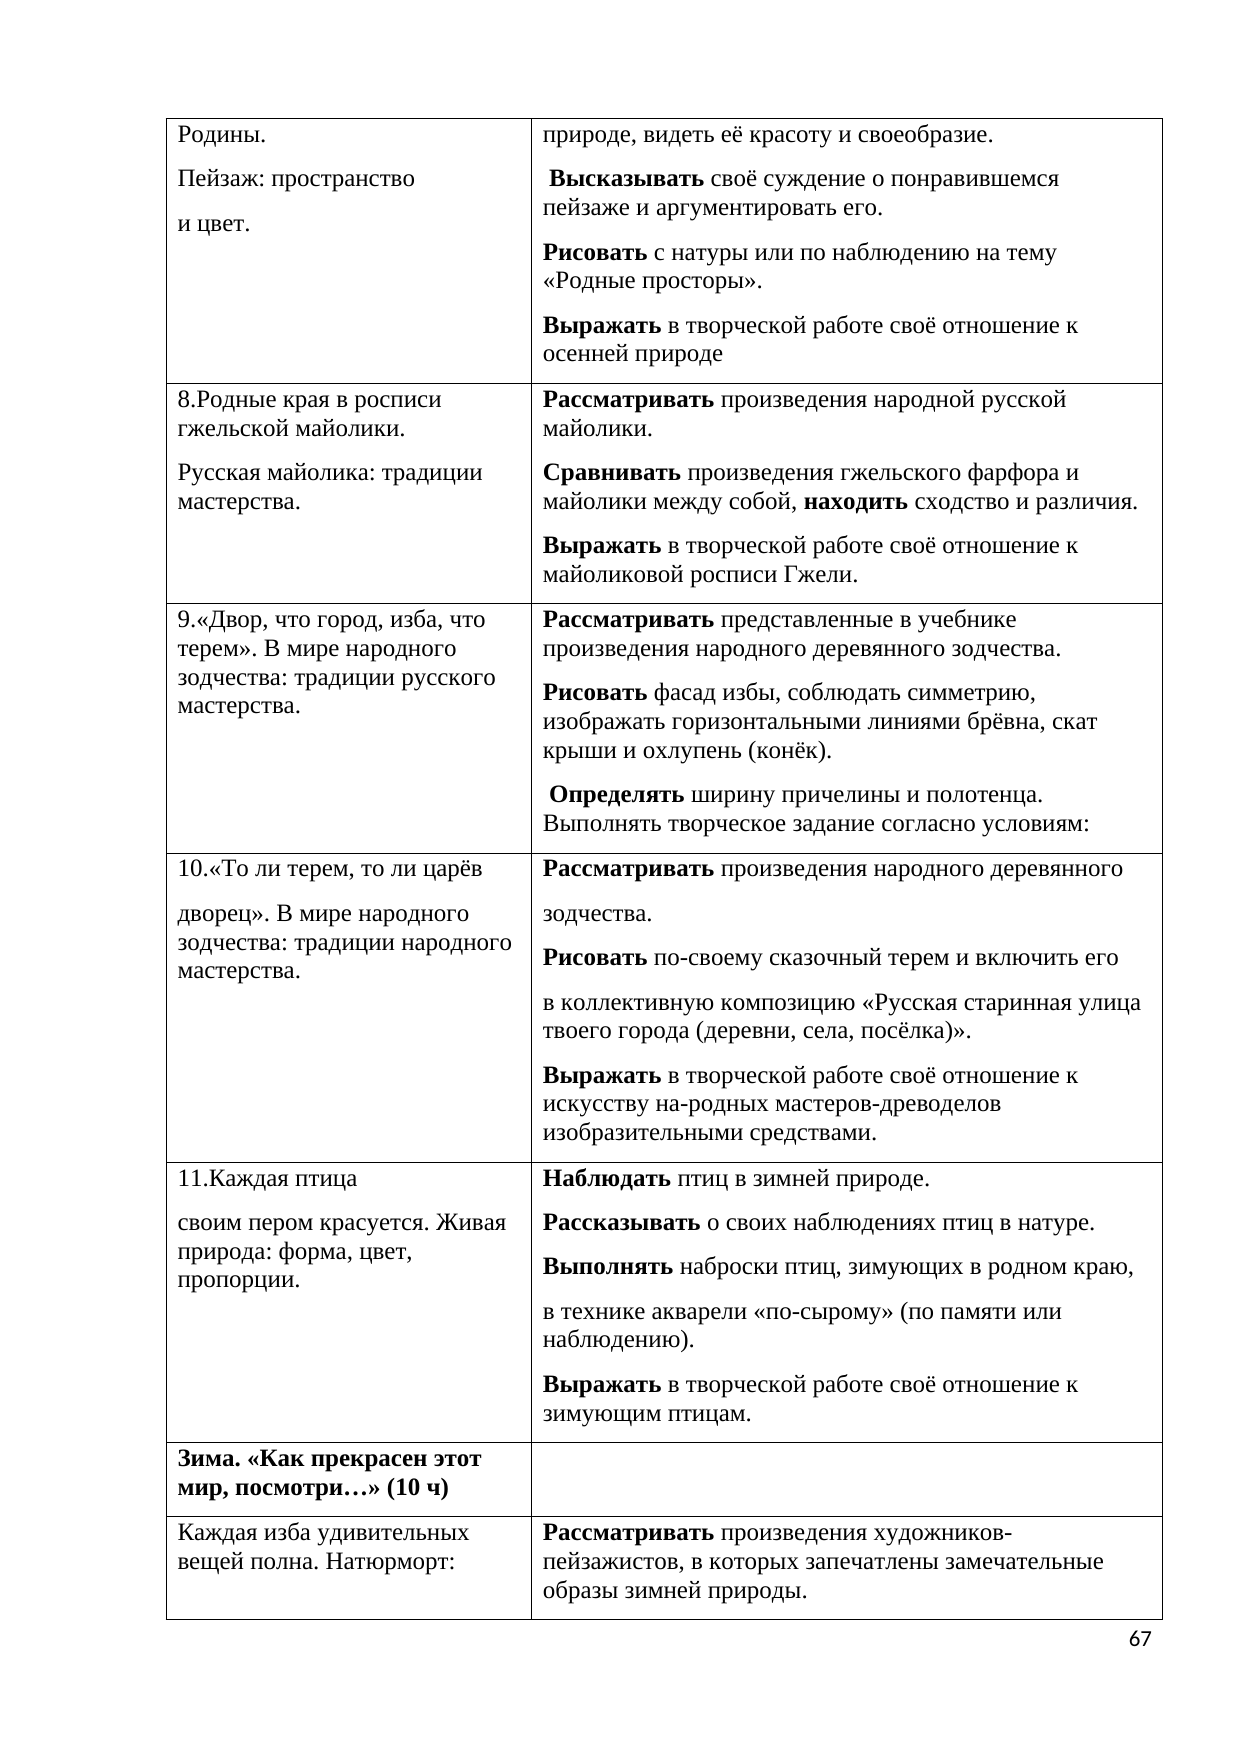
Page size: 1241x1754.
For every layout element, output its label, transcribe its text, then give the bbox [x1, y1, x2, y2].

table_cell Зима. «Как прекрасен этот мир, посмотри…» (10 ч) [167, 1443, 531, 1516]
table_cell 9.«Двор, что город, изба, что терем». В мире народного зодчества: традиции русского мастерства. [167, 604, 531, 852]
table_cell Рассматривать произведения народной русской майолики. Сравнивать произведения гжельского фарфора и майолики между собой, находить сходство и различия. Выражать в творческой работе своё отношение к майоликовой росписи Гжели. [532, 384, 1162, 603]
table_cell 10.«То ли терем, то ли царёв дворец». В мире народного зодчества: традиции народного мастерства. [167, 854, 531, 1162]
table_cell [532, 119, 1162, 383]
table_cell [167, 119, 531, 383]
table_cell Наблюдать птиц в зимней природе. Рассказывать о своих наблюдениях птиц в натуре. Выполнять наброски птиц, зимующих в родном краю, в технике акварели «по-сырому» (по памяти или наблюдению). Выражать в творческой работе своё отношение к зимующим птицам. [532, 1163, 1162, 1442]
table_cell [167, 1517, 531, 1619]
table_cell Рассматривать представленные в учебнике произведения народного деревянного зодчества. Рисовать фасад избы, соблюдать симметрию, изображать горизонтальными линиями брёвна, скат крыши и охлупень (конёк). Определять ширину причелины и полотенца. Выполнять творческое задание согласно условиям: [532, 604, 1162, 852]
table_cell 11.Каждая птица своим пером красуется. Живая природа: форма, цвет, пропорции. [167, 1163, 531, 1442]
table_cell 8.Родные края в росписи гжельской майолики. Русская майолика: традиции мастерства. [167, 384, 531, 603]
table_cell Рассматривать произведения народного деревянного зодчества. Рисовать по-своему сказочный терем и включить его в коллективную композицию «Русская старинная улица твоего города (деревни, села, посёлка)». Выражать в творческой работе своё отношение к искусству на-родных мастеров-древоделов изобразительными средствами. [532, 854, 1162, 1162]
table_cell [532, 1443, 1162, 1516]
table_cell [532, 1517, 1162, 1619]
